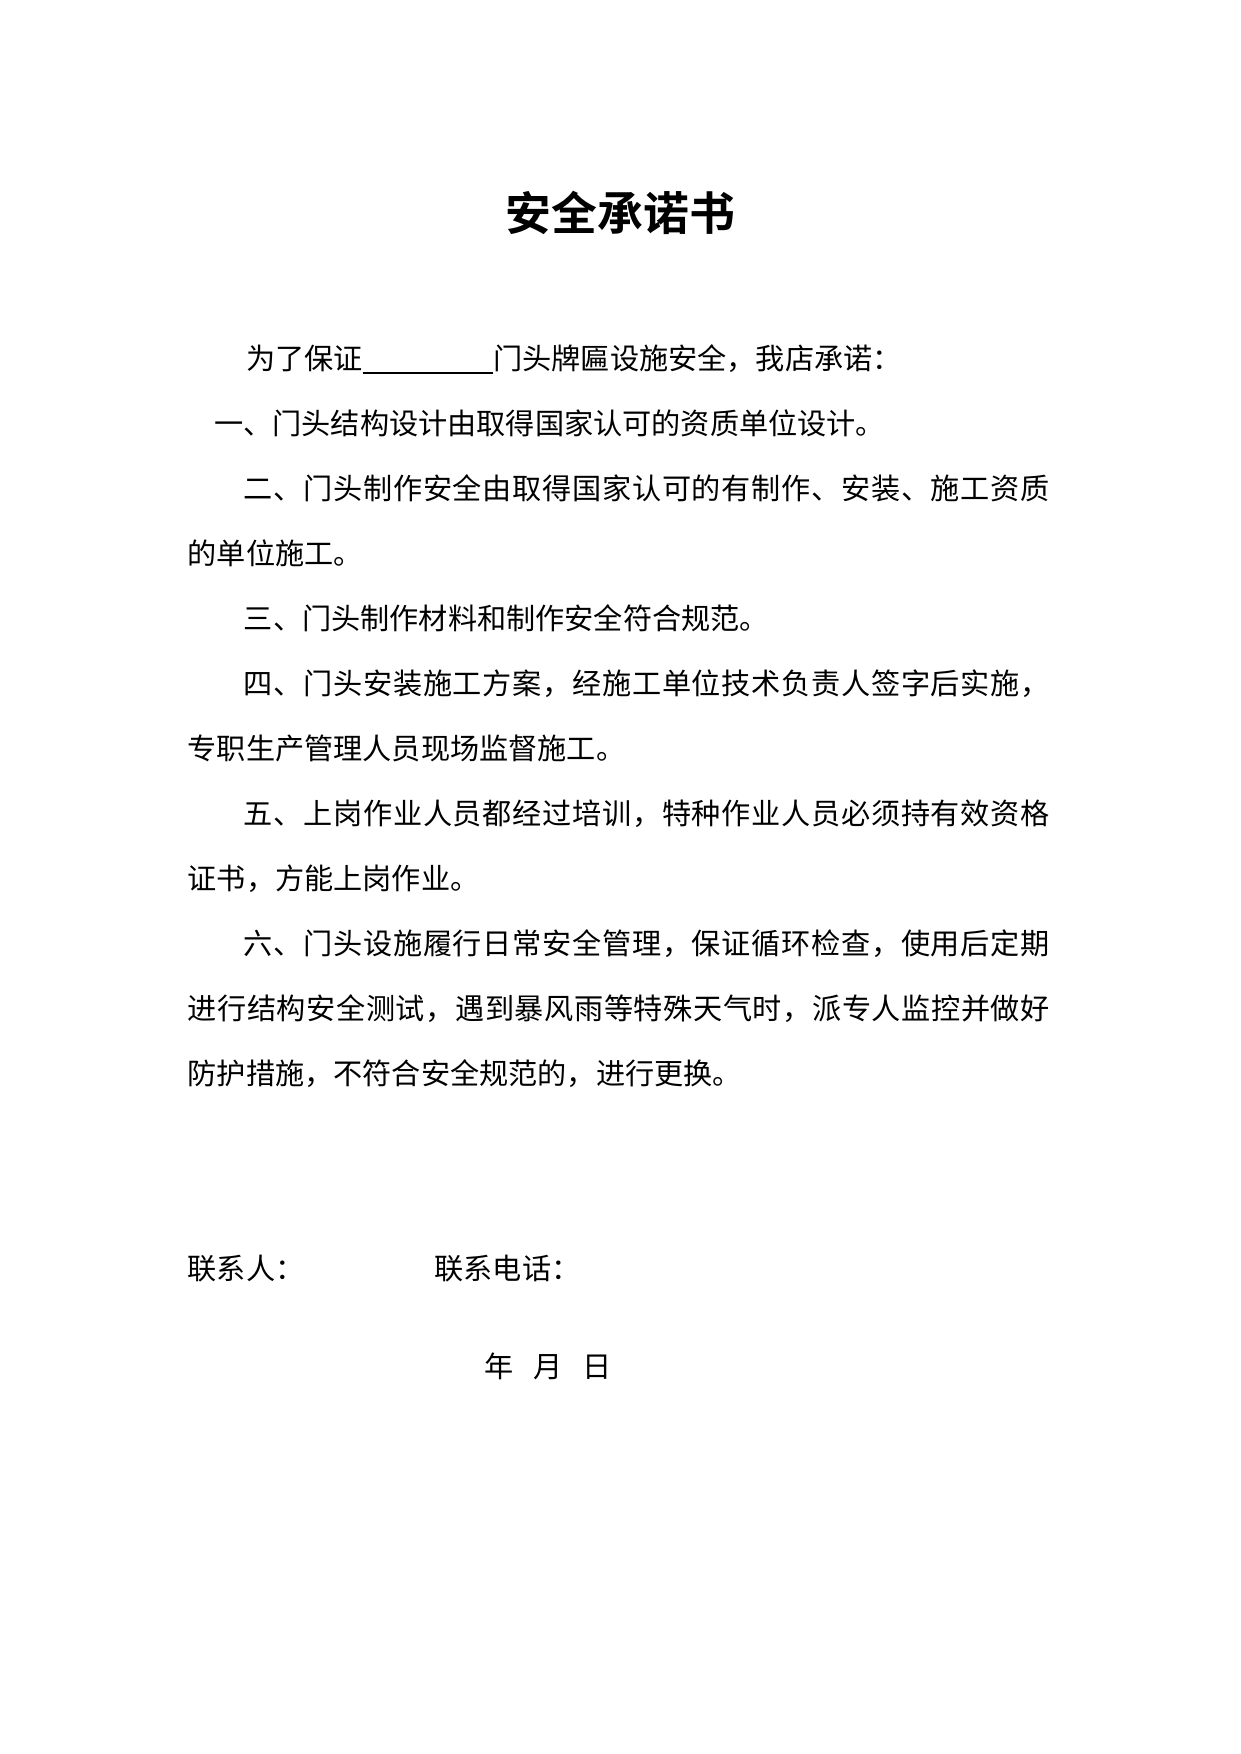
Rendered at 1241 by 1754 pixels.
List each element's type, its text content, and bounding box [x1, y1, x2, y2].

text 五、上岗作业人员都经过培训，特种作业人员必须持有效资格证书，方能上岗作业。 [187, 779, 1053, 909]
text 三、门头制作材料和制作安全符合规范。 [187, 584, 1053, 649]
text 六、门头设施履行日常安全管理，保证循环检查，使用后定期进行结构安全测试，遇到暴风雨等特殊天气时，派专人监控并做好防护措施，不符合安全规范的，进行更换。 [187, 909, 1053, 1104]
text 一、门头结构设计由取得国家认可的资质单位设计。 [187, 389, 1053, 454]
text 为了保证 门头牌匾设施安全，我店承诺： [187, 324, 1053, 389]
text 年 月 日 [187, 1332, 1053, 1397]
text 联系人： 联系电话： [187, 1234, 1053, 1299]
text 二、门头制作安全由取得国家认可的有制作、安装、施工资质的单位施工。 [187, 454, 1053, 584]
text 安全承诺书 [187, 162, 1053, 259]
text 四、门头安装施工方案，经施工单位技术负责人签字后实施，专职生产管理人员现场监督施工。 [187, 649, 1053, 779]
